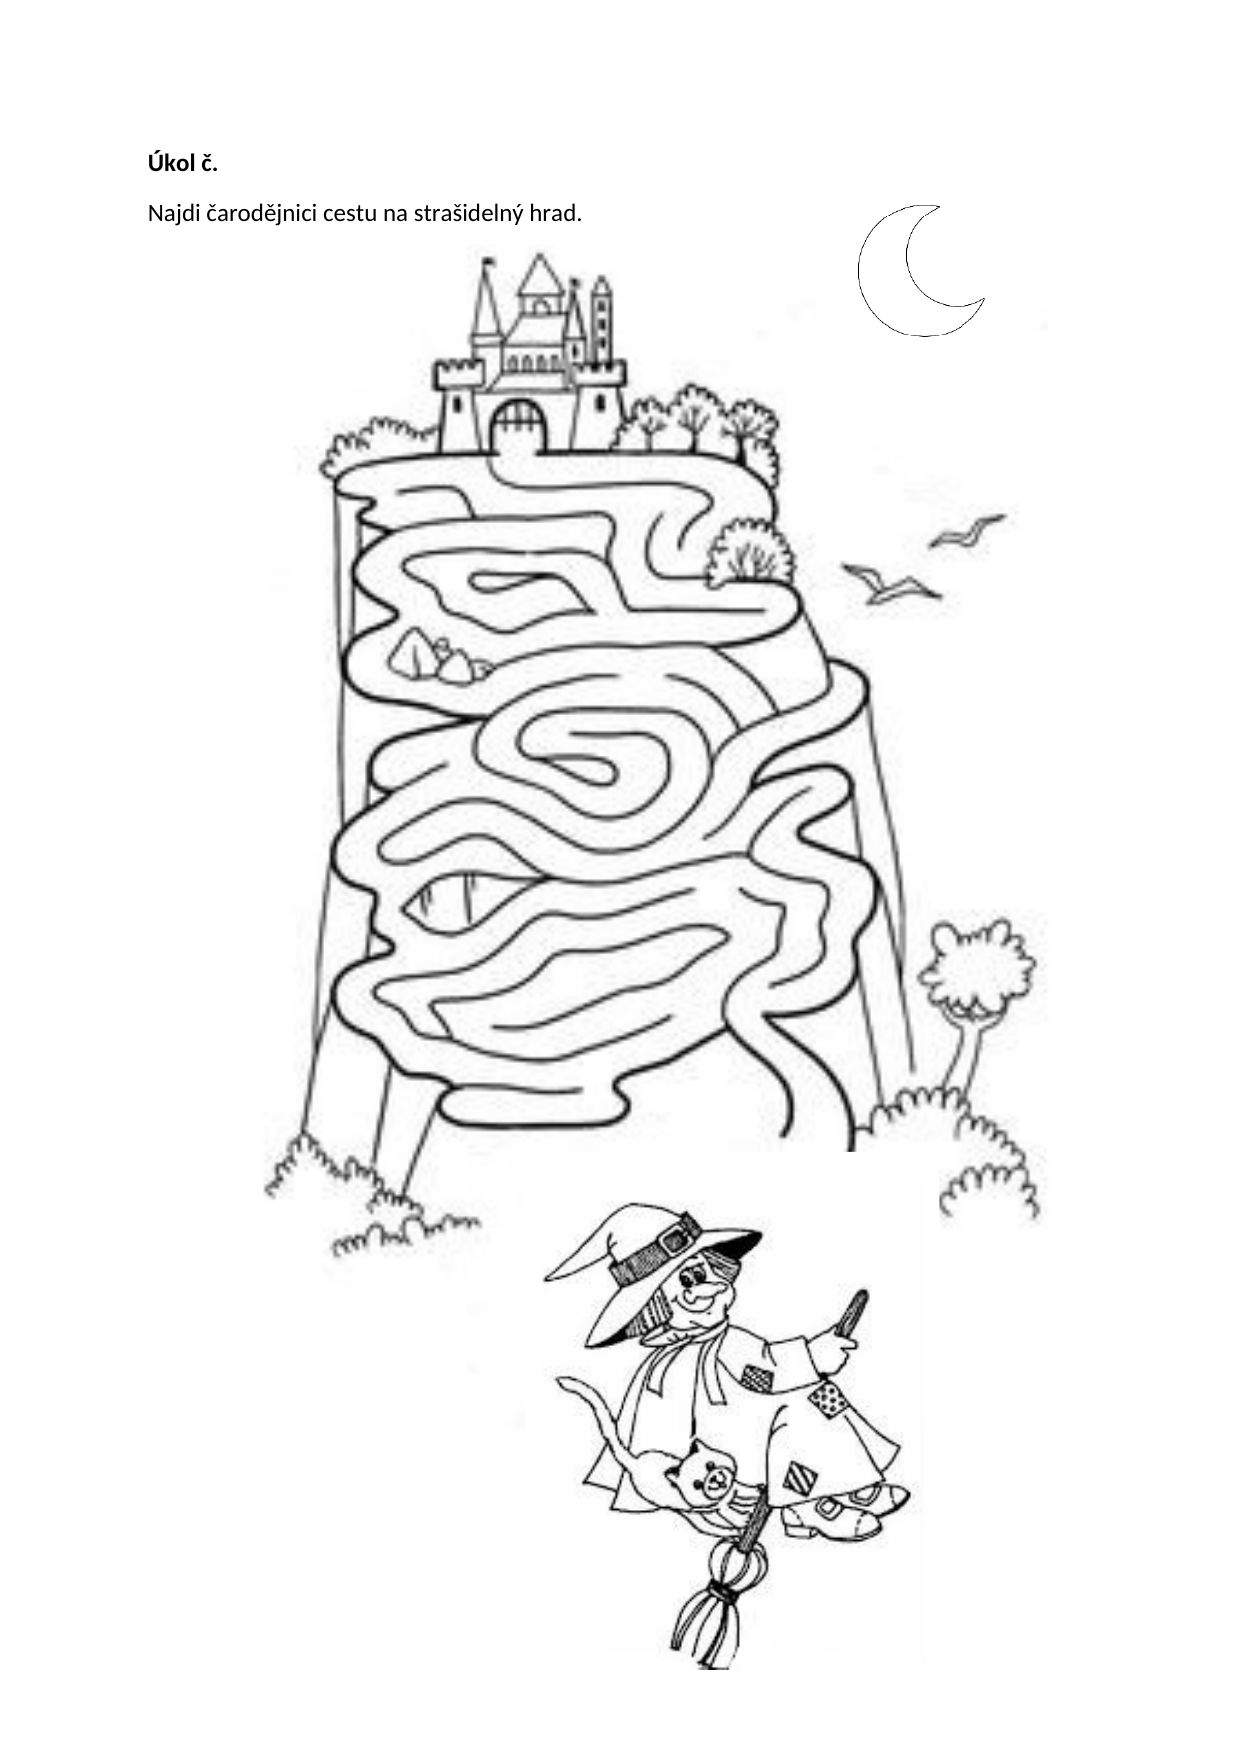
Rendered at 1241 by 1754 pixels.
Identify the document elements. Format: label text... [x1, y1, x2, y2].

text Najdi čarodějnici cestu na strašidelný hrad. [148, 197, 1093, 228]
text Úkol č. [148, 148, 1093, 178]
picture [237, 198, 1092, 1436]
